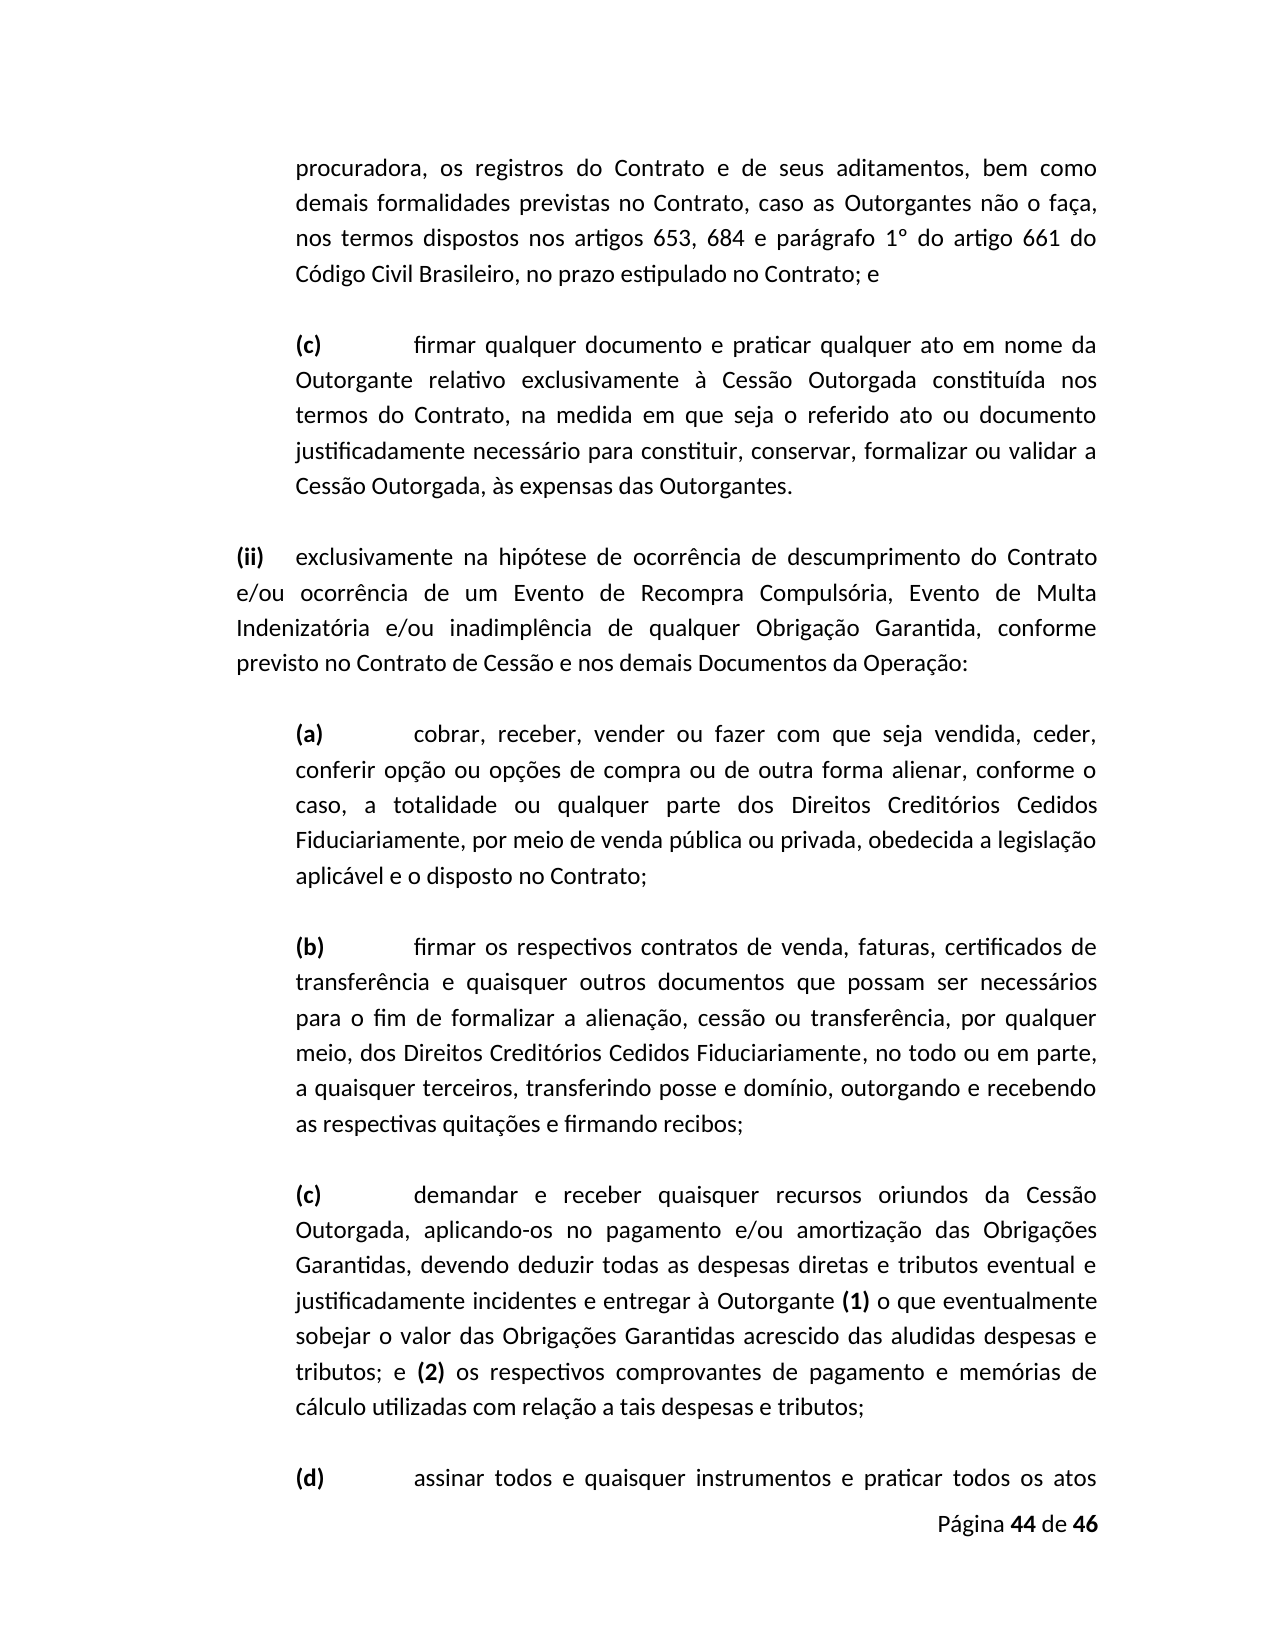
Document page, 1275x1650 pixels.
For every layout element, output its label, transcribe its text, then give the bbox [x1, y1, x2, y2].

text (b) firmar os respectivos contratos de venda, faturas, certificados de transferência e quaisquer outros documentos que possam ser necessários para o fim de formalizar a alienação, cessão ou transferência, por qualquer meio, dos Direitos Creditórios Cedidos Fiduciariamente, no todo ou em parte, a quaisquer terceiros, transferindo posse e domínio, outorgando e recebendo as respectivas quitações e firmando recibos; [295, 927, 1098, 1139]
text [295, 148, 1098, 289]
text (a) cobrar, receber, vender ou fazer com que seja vendida, ceder, conferir opção ou opções de compra ou de outra forma alienar, conforme o caso, a totalidade ou qualquer parte dos Direitos Creditórios Cedidos Fiduciariamente, por meio de venda pública ou privada, obedecida a legislação aplicável e o disposto no Contrato; [295, 714, 1098, 891]
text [295, 1458, 1098, 1493]
text (c) firmar qualquer documento e praticar qualquer ato em nome da Outorgante relativo exclusivamente à Cessão Outorgada constituída nos termos do Contrato, na medida em que seja o referido ato ou documento justificadamente necessário para constituir, conservar, formalizar ou validar a Cessão Outorgada, às expensas das Outorgantes. [295, 325, 1098, 502]
text (c) demandar e receber quaisquer recursos oriundos da Cessão Outorgada, aplicando-os no pagamento e/ou amortização das Obrigações Garantidas, devendo deduzir todas as despesas diretas e tributos eventual e justificadamente incidentes e entregar à Outorgante (1) o que eventualmente sobejar o valor das Obrigações Garantidas acrescido das aludidas despesas e tributos; e (2) os respectivos comprovantes de pagamento e memórias de cálculo utilizadas com relação a tais despesas e tributos; [295, 1175, 1098, 1423]
text (ii) exclusivamente na hipótese de ocorrência de descumprimento do Contrato e/ou ocorrência de um Evento de Recompra Compulsória, Evento de Multa Indenizatória e/ou inadimplência de qualquer Obrigação Garantida, conforme previsto no Contrato de Cessão e nos demais Documentos da Operação: [236, 537, 1098, 679]
